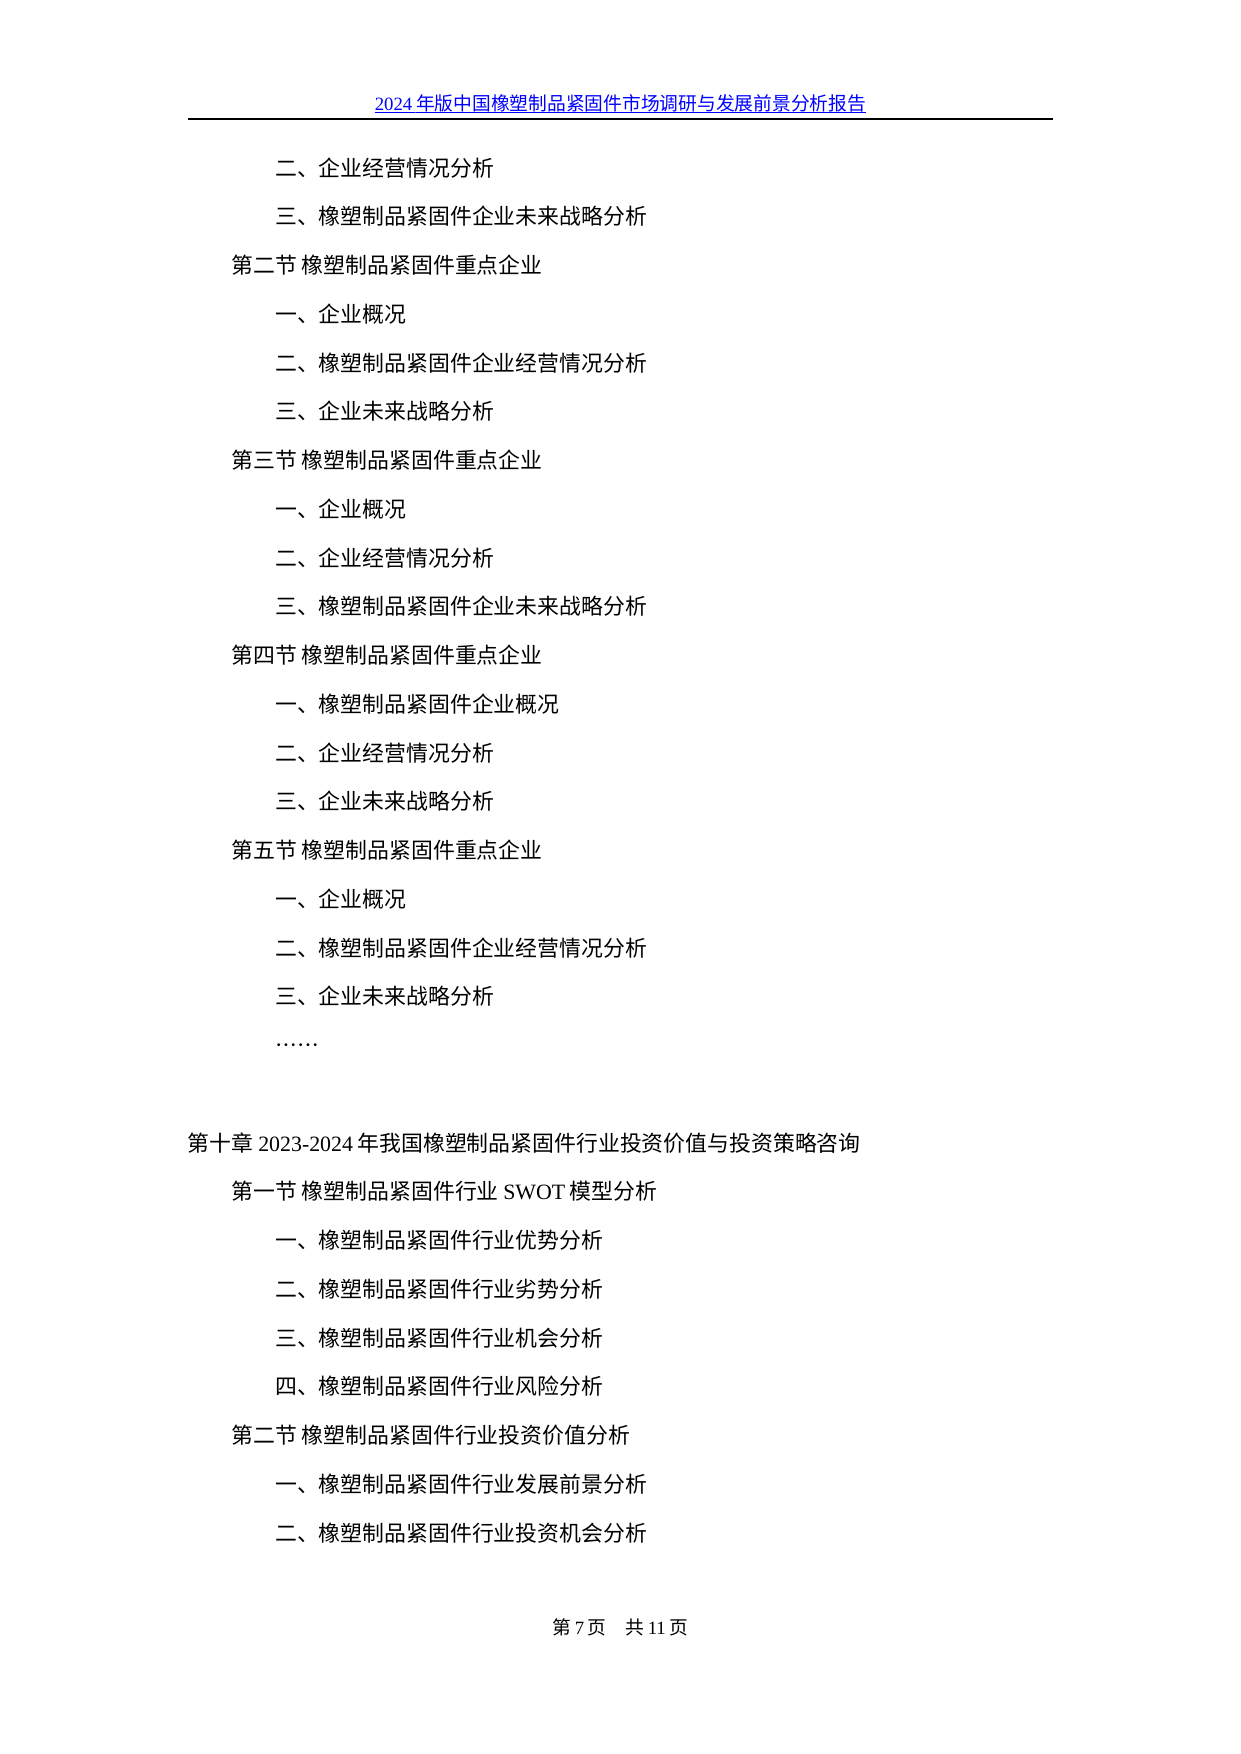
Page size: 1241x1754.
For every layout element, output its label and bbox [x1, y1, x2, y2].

text [187, 150, 1053, 1548]
